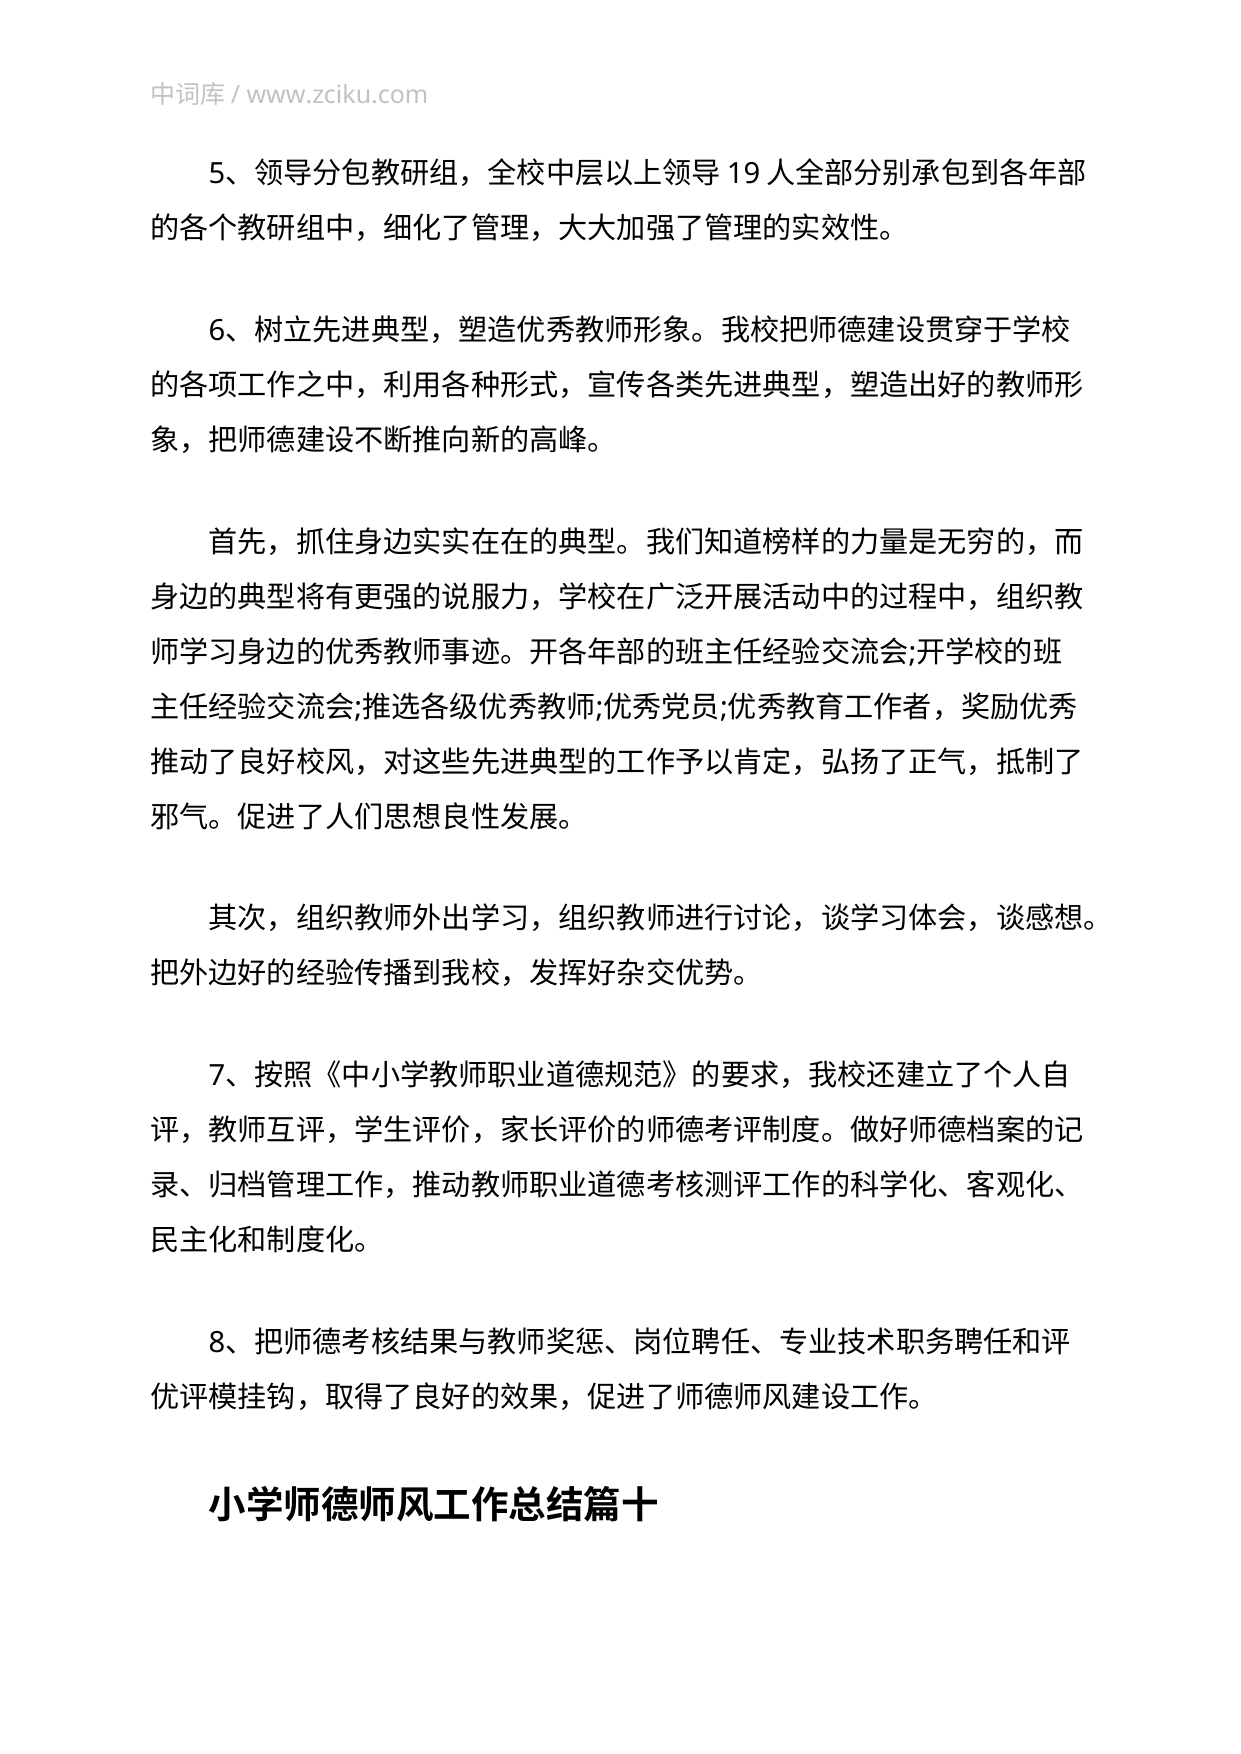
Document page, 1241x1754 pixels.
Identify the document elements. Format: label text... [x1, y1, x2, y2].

text 小学师德师风工作总结篇十 [150, 1475, 1090, 1529]
text 7、按照《中小学教师职业道德规范》的要求，我校还建立了个人自评，教师互评，学生评价，家长评价的师德考评制度。做好师德档案的记录、归档管理工作，推动教师职业道德考核测评工作的科学化、客观化、民主化和制度化。 [150, 1052, 1090, 1259]
text 6、树立先进典型，塑造优秀教师形象。我校把师德建设贯穿于学校的各项工作之中，利用各种形式，宣传各类先进典型，塑造出好的教师形象，把师德建设不断推向新的高峰。 [150, 307, 1090, 459]
text 5、领导分包教研组，全校中层以上领导19人全部分别承包到各年部的各个教研组中，细化了管理，大大加强了管理的实效性。 [150, 150, 1090, 247]
text 其次，组织教师外出学习，组织教师进行讨论，谈学习体会，谈感想。把外边好的经验传播到我校，发挥好杂交优势。 [150, 895, 1090, 992]
text 8、把师德考核结果与教师奖惩、岗位聘任、专业技术职务聘任和评优评模挂钩，取得了良好的效果，促进了师德师风建设工作。 [150, 1318, 1090, 1415]
text 首先，抓住身边实实在在的典型。我们知道榜样的力量是无穷的，而身边的典型将有更强的说服力，学校在广泛开展活动中的过程中，组织教师学习身边的优秀教师事迹。开各年部的班主任经验交流会;开学校的班主任经验交流会;推选各级优秀教师;优秀党员;优秀教育工作者，奖励优秀推动了良好校风，对这些先进典型的工作予以肯定，弘扬了正气，抵制了邪气。促进了人们思想良性发展。 [150, 518, 1090, 835]
